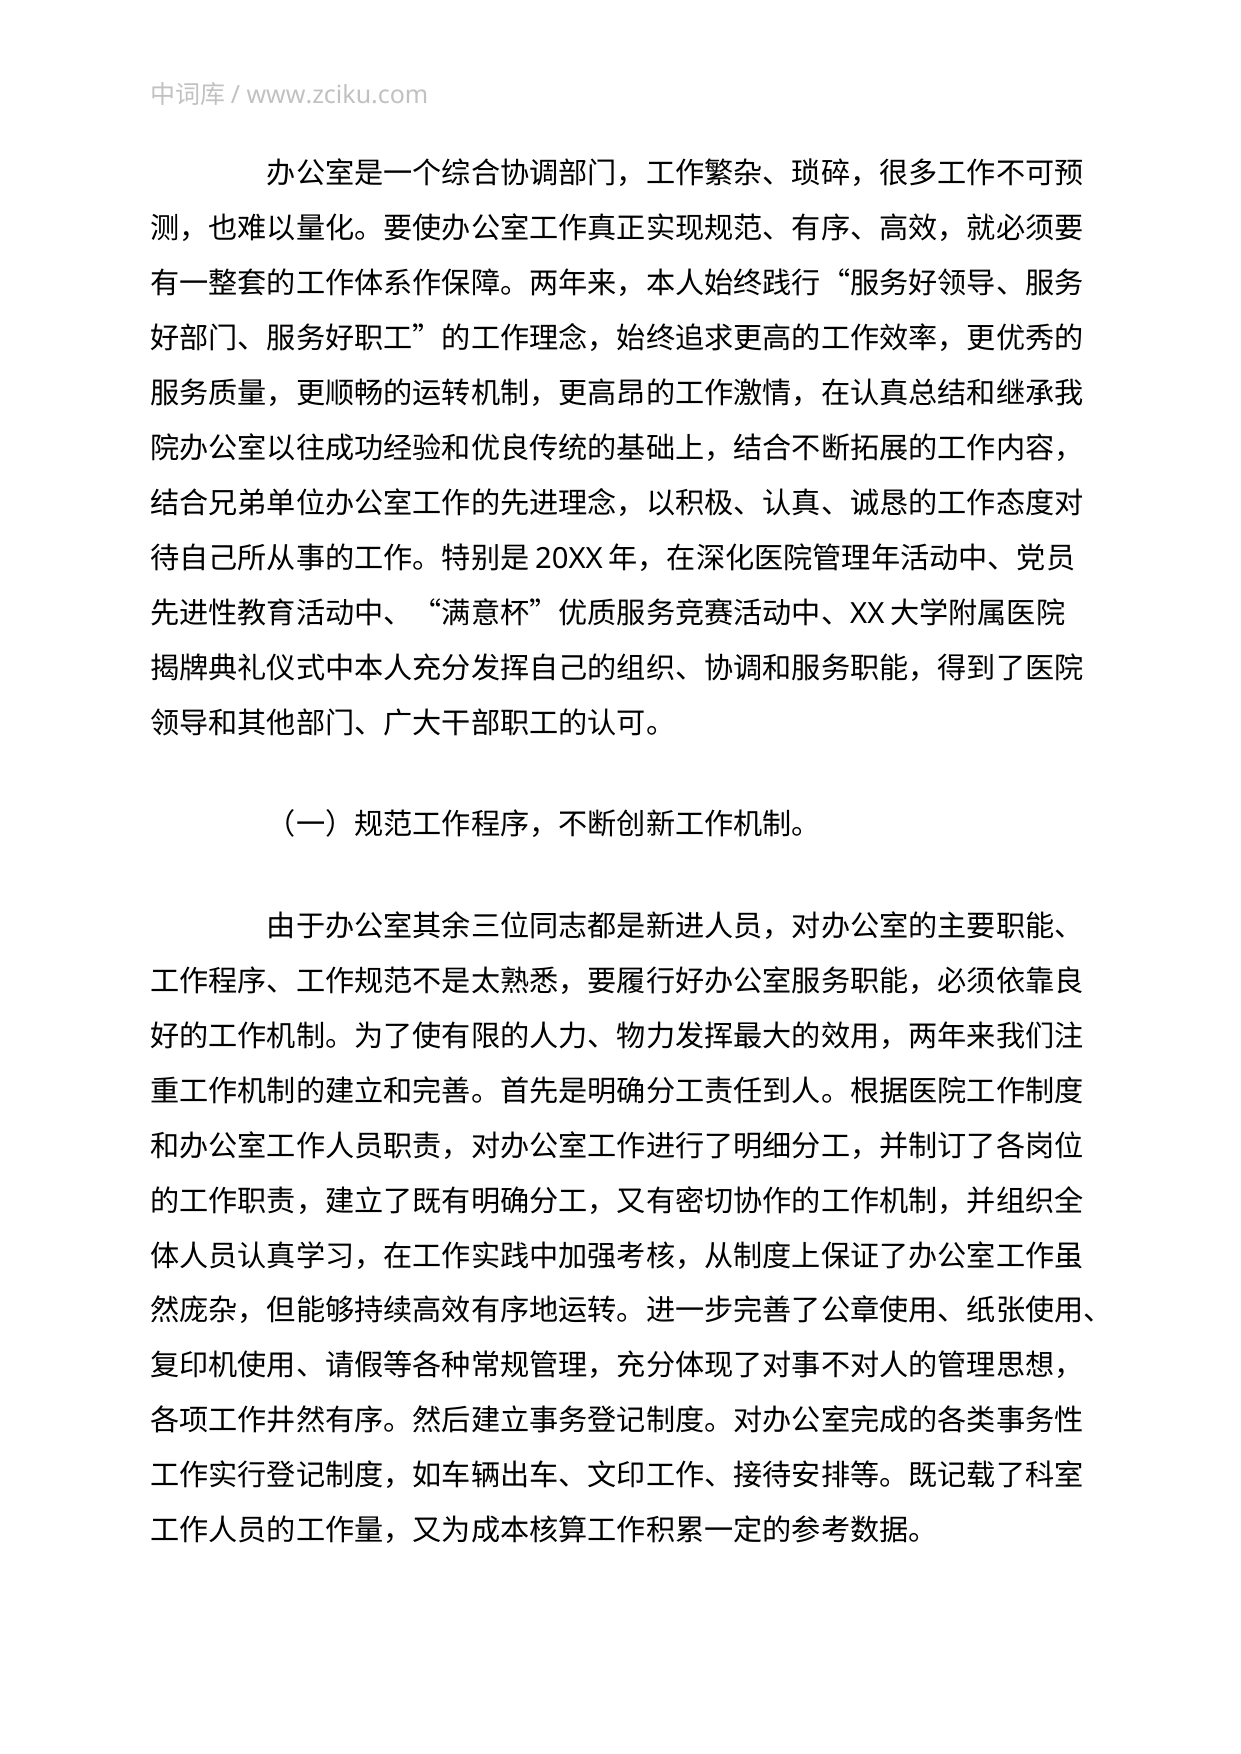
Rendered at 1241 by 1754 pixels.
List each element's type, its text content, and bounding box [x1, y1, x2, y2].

text 由于办公室其余三位同志都是新进人员，对办公室的主要职能、工作程序、工作规范不是太熟悉，要履行好办公室服务职能，必须依靠良好的工作机制。为了使有限的人力、物力发挥最大的效用，两年来我们注重工作机制的建立和完善。首先是明确分工责任到人。根据医院工作制度和办公室工作人员职责，对办公室工作进行了明细分工，并制订了各岗位的工作职责，建立了既有明确分工，又有密切协作的工作机制，并组织全体人员认真学习，在工作实践中加强考核，从制度上保证了办公室工作虽然庞杂，但能够持续高效有序地运转。进一步完善了公章使用、纸张使用、复印机使用、请假等各种常规管理，充分体现了对事不对人的管理思想，各项工作井然有序。然后建立事务登记制度。对办公室完成的各类事务性工作实行登记制度，如车辆出车、文印工作、接待安排等。既记载了科室工作人员的工作量，又为成本核算工作积累一定的参考数据。 [150, 903, 1090, 1549]
text （一）规范工作程序，不断创新工作机制。 [150, 801, 1090, 843]
text 办公室是一个综合协调部门，工作繁杂、琐碎，很多工作不可预测，也难以量化。要使办公室工作真正实现规范、有序、高效，就必须要有一整套的工作体系作保障。两年来，本人始终践行“服务好领导、服务好部门、服务好职工”的工作理念，始终追求更高的工作效率，更优秀的服务质量，更顺畅的运转机制，更高昂的工作激情，在认真总结和继承我院办公室以往成功经验和优良传统的基础上，结合不断拓展的工作内容，结合兄弟单位办公室工作的先进理念，以积极、认真、诚恳的工作态度对待自己所从事的工作。特别是20XX年，在深化医院管理年活动中、党员先进性教育活动中、“满意杯”优质服务竞赛活动中、XX大学附属医院揭牌典礼仪式中本人充分发挥自己的组织、协调和服务职能，得到了医院领导和其他部门、广大干部职工的认可。 [150, 150, 1090, 741]
